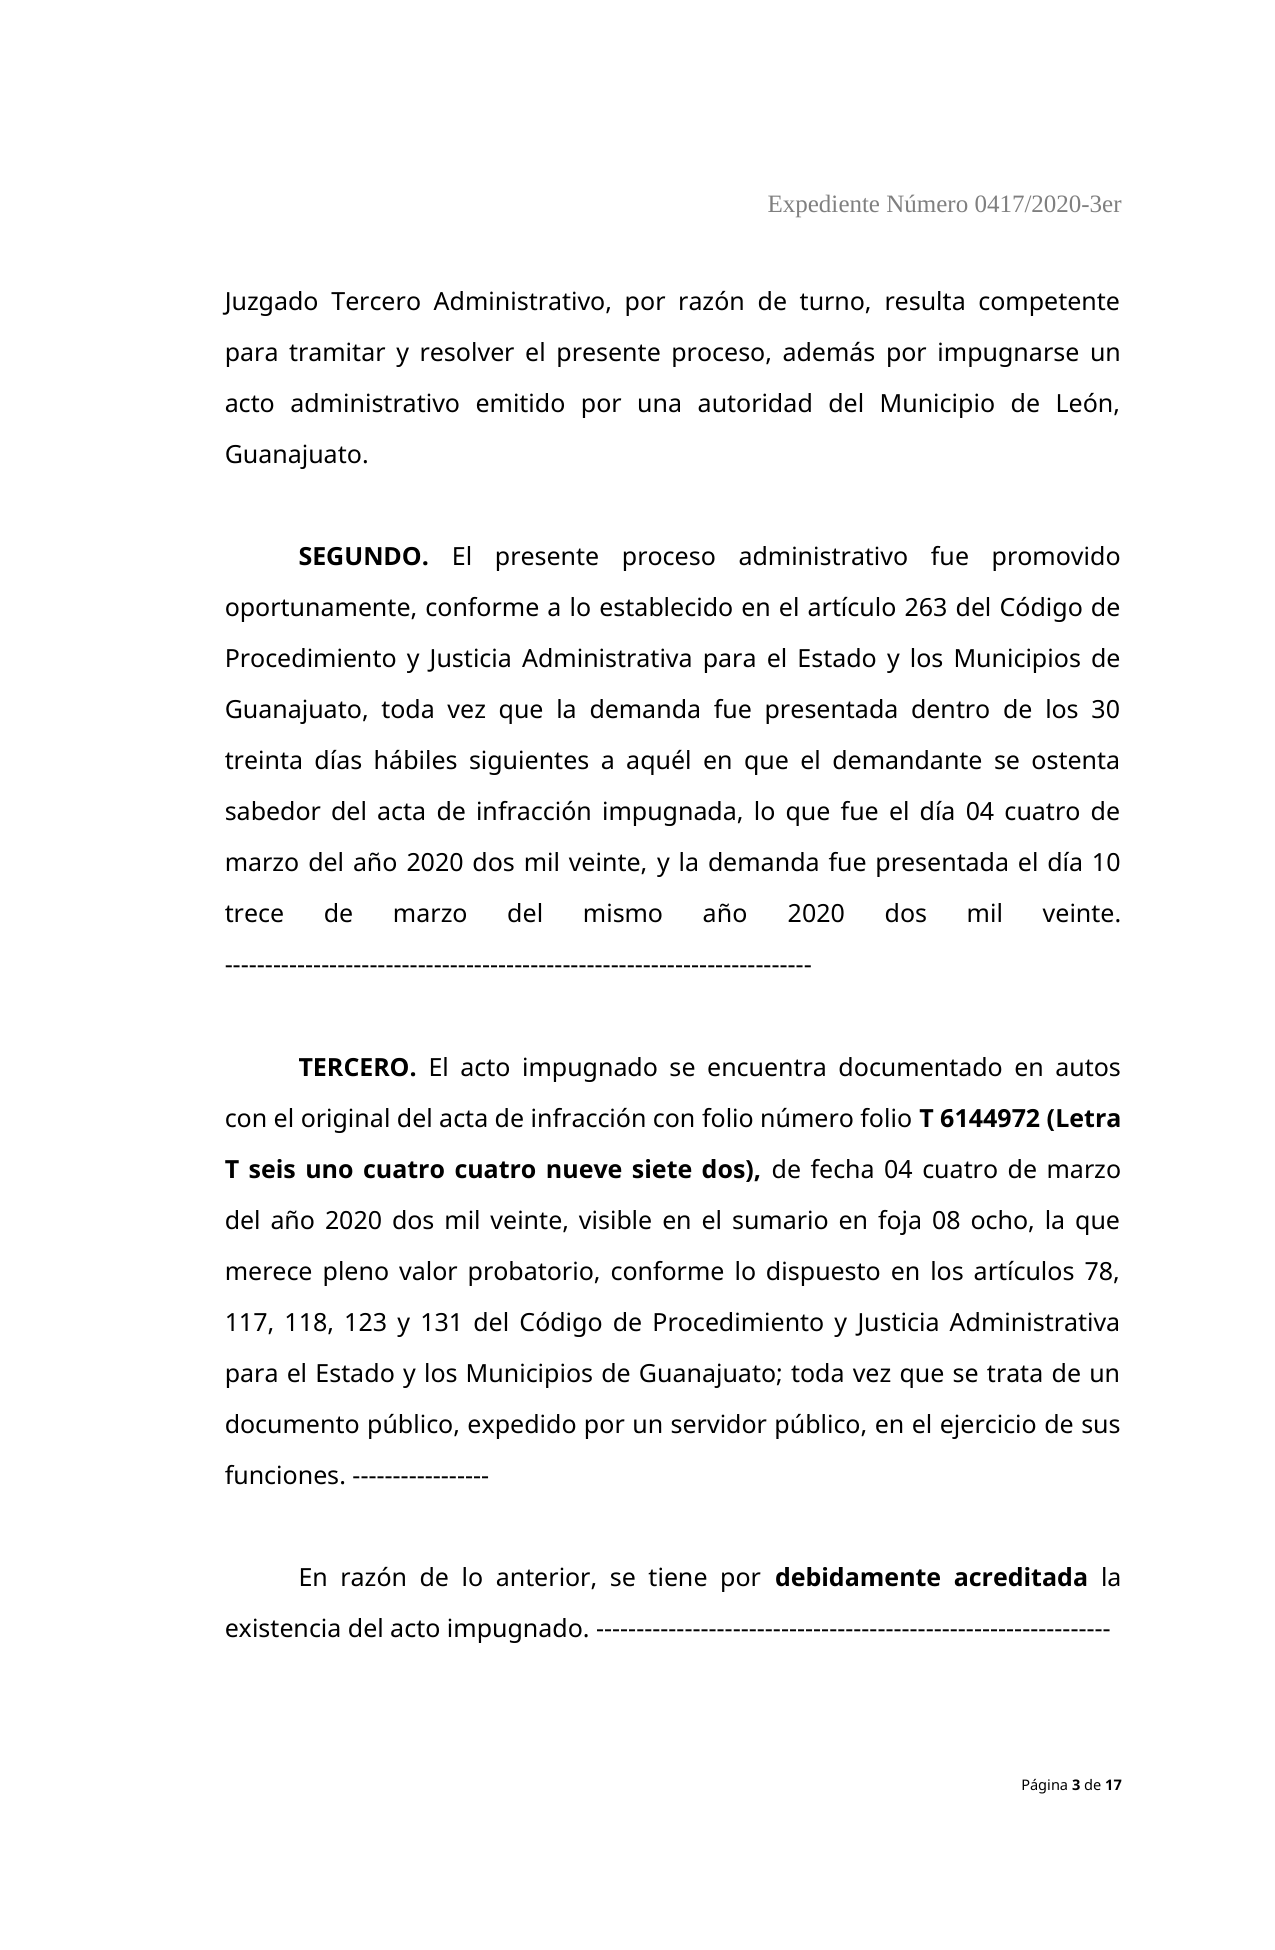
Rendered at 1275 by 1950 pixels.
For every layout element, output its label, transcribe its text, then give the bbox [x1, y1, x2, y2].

text SEGUNDO. El presente proceso administrativo fue promovido oportunamente, conforme a lo establecido en el artículo 263 del Código de Procedimiento y Justicia Administrativa para el Estado y los Municipios de Guanajuato, toda vez que la demanda fue presentada dentro de los 30 treinta días hábiles siguientes a aquél en que el demandante se ostenta sabedor del acta de infracción impugnada, lo que fue el día 04 cuatro de marzo del año 2020 dos mil veinte, y la demanda fue presentada el día 10 trece de marzo del mismo año 2020 dos mil veinte. ------------------------------------------------------------------------- [224, 539, 1121, 981]
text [224, 283, 1121, 471]
text TERCERO. El acto impugnado se encuentra documentado en autos con el original del acta de infracción con folio número folio T 6144972 (Letra T seis uno cuatro cuatro nueve siete dos), de fecha 04 cuatro de marzo del año 2020 dos mil veinte, visible en el sumario en foja 08 ocho, la que merece pleno valor probatorio, conforme lo dispuesto en los artículos 78, 117, 118, 123 y 131 del Código de Procedimiento y Justicia Administrativa para el Estado y los Municipios de Guanajuato; toda vez que se trata de un documento público, expedido por un servidor público, en el ejercicio de sus funciones. ----------------- [224, 1049, 1121, 1492]
text En razón de lo anterior, se tiene por debidamente acreditada la existencia del acto impugnado. ---------------------------------------------------------------- [224, 1559, 1121, 1645]
